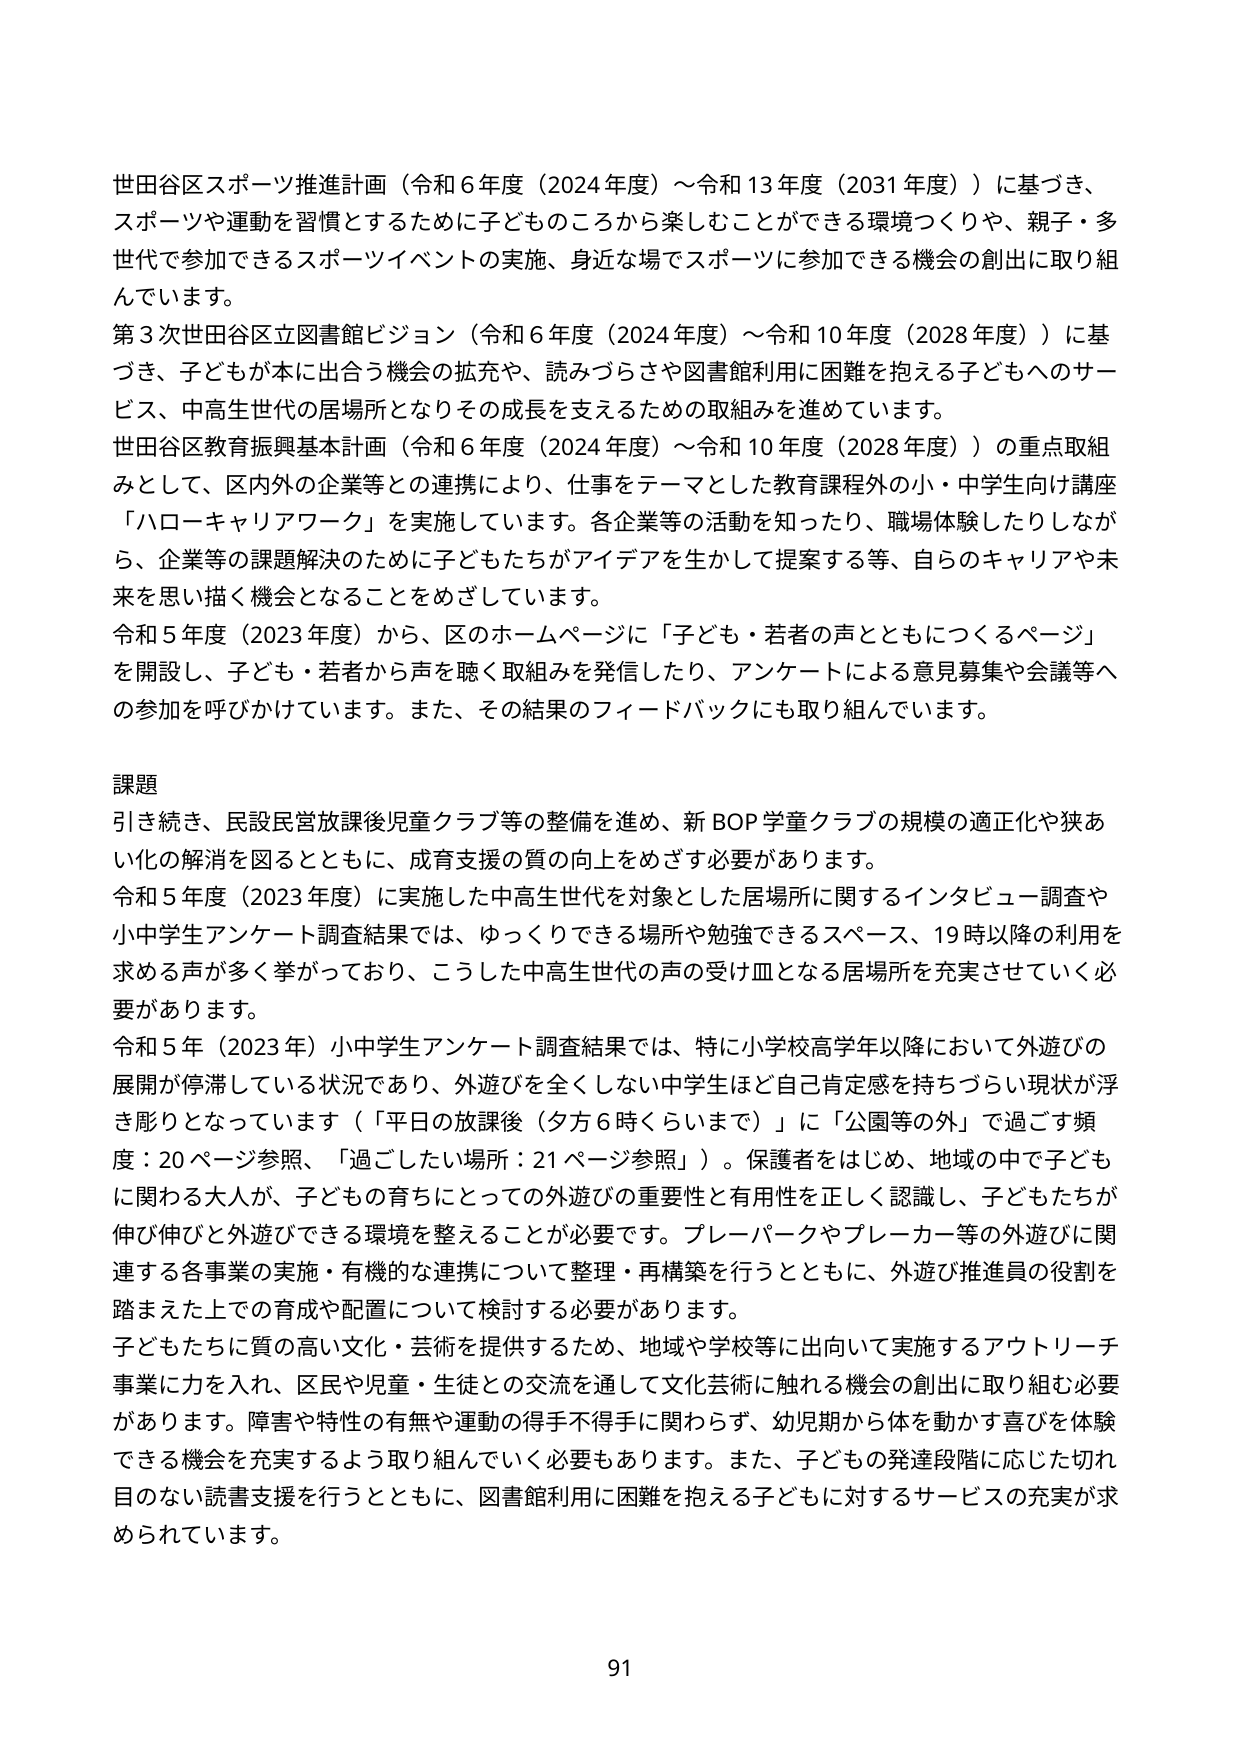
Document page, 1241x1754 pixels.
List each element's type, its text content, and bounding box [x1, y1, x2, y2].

text 課題 [112, 764, 1128, 802]
text 第３次世田谷区立図書館ビジョン（令和６年度（2024年度）～令和10年度（2028年度））に基づき、子どもが本に出合う機会の拡充や、読みづらさや図書館利用に困難を抱える子どもへのサービス、中高生世代の居場所となりその成長を支えるための取組みを進めています。 [112, 314, 1128, 427]
text 令和５年（2023年）小中学生アンケート調査結果では、特に小学校高学年以降において外遊びの展開が停滞している状況であり、外遊びを全くしない中学生ほど自己肯定感を持ちづらい現状が浮き彫りとなっています（「平日の放課後（夕方６時くらいまで）」に「公園等の外」で過ごす頻度：20ページ参照、「過ごしたい場所：21ページ参照」）。保護者をはじめ、地域の中で子どもに関わる大人が、子どもの育ちにとっての外遊びの重要性と有用性を正しく認識し、子どもたちが伸び伸びと外遊びできる環境を整えることが必要です。プレーパークやプレーカー等の外遊びに関連する各事業の実施・有機的な連携について整理・再構築を行うとともに、外遊び推進員の役割を踏まえた上での育成や配置について検討する必要があります。 [112, 1027, 1128, 1327]
text 世田谷区スポーツ推進計画（令和６年度（2024年度）～令和13年度（2031年度））に基づき、スポーツや運動を習慣とするために子どものころから楽しむことができる環境つくりや、親子・多世代で参加できるスポーツイベントの実施、身近な場でスポーツに参加できる機会の創出に取り組んでいます。 [112, 164, 1128, 314]
text 令和５年度（2023年度）に実施した中高生世代を対象とした居場所に関するインタビュー調査や小中学生アンケート調査結果では、ゆっくりできる場所や勉強できるスペース、19時以降の利用を求める声が多く挙がっており、こうした中高生世代の声の受け皿となる居場所を充実させていく必要があります。 [112, 877, 1128, 1027]
text 世田谷区教育振興基本計画（令和６年度（2024年度）～令和10年度（2028年度））の重点取組みとして、区内外の企業等との連携により、仕事をテーマとした教育課程外の小・中学生向け講座「ハローキャリアワーク」を実施しています。各企業等の活動を知ったり、職場体験したりしながら、企業等の課題解決のために子どもたちがアイデアを生かして提案する等、自らのキャリアや未来を思い描く機会となることをめざしています。 [112, 427, 1128, 614]
text 令和５年度（2023年度）から、区のホームページに「子ども・若者の声とともにつくるページ」を開設し、子ども・若者から声を聴く取組みを発信したり、アンケートによる意見募集や会議等への参加を呼びかけています。また、その結果のフィードバックにも取り組んでいます。 [112, 614, 1128, 727]
text 子どもたちに質の高い文化・芸術を提供するため、地域や学校等に出向いて実施するアウトリーチ事業に力を入れ、区民や児童・生徒との交流を通して文化芸術に触れる機会の創出に取り組む必要があります。障害や特性の有無や運動の得手不得手に関わらず、幼児期から体を動かす喜びを体験できる機会を充実するよう取り組んでいく必要もあります。また、子どもの発達段階に応じた切れ目のない読書支援を行うとともに、図書館利用に困難を抱える子どもに対するサービスの充実が求められています。 [112, 1327, 1128, 1552]
text 引き続き、民設民営放課後児童クラブ等の整備を進め、新BOP学童クラブの規模の適正化や狭あい化の解消を図るとともに、成育支援の質の向上をめざす必要があります。 [112, 802, 1128, 877]
